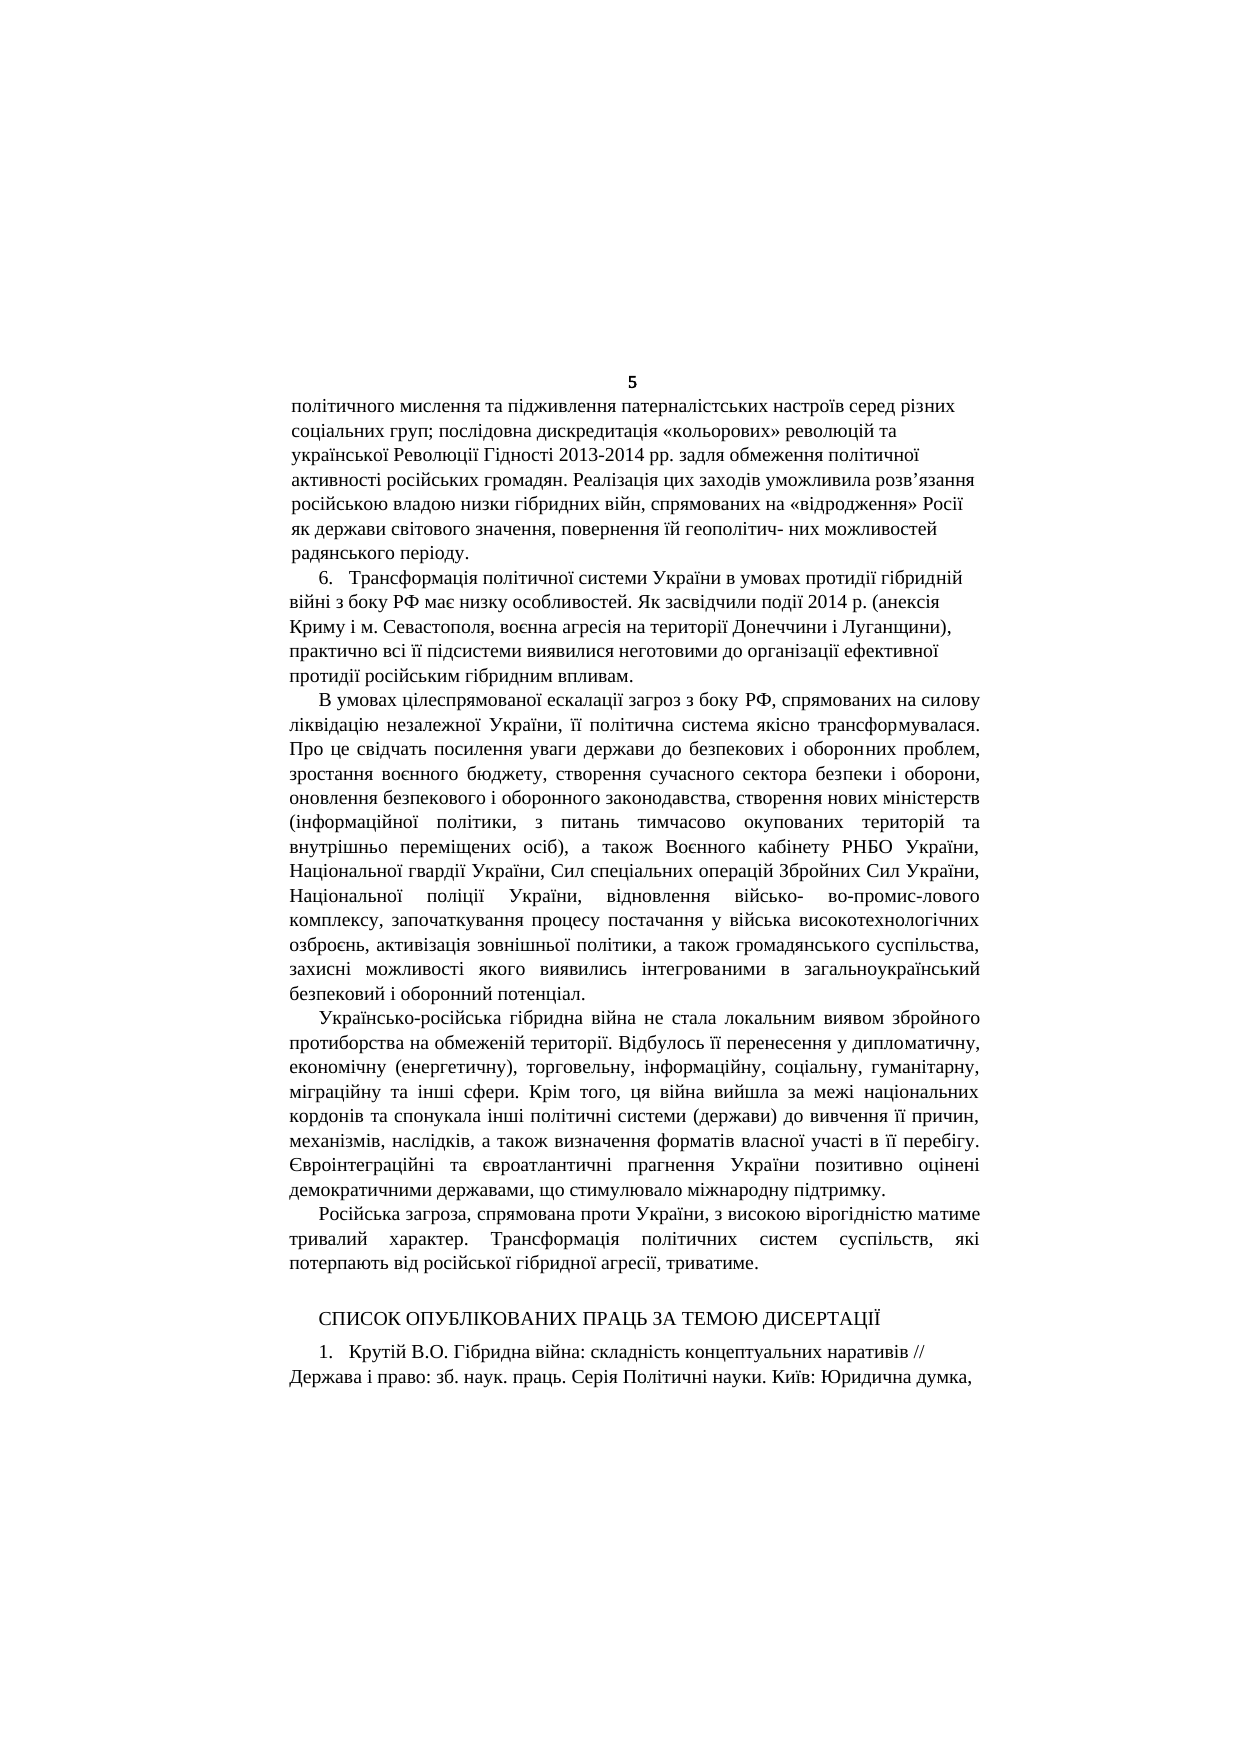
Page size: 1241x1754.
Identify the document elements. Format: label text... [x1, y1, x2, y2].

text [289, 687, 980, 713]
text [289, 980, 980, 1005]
list Трансформація політичної системи України в умовах протидії гібридній війні з боку РФ має низку особливостей. Як засвідчили події 2014 р. (анексія Криму і м. Севастополя, воєнна агресія на території Донеччини і Луганщини), практично всі її підсистеми виявилися неготовими до організації ефективної протидії російським гібридним впливам. [289, 564, 980, 687]
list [291, 393, 982, 564]
text СПИСОК ОПУБЛІКОВАНИХ ПРАЦЬ ЗА ТЕМОЮ ДИСЕРТАЦІЇ [289, 1309, 982, 1329]
text Російська загроза, спрямована проти України, з високою вірогідністю матиме тривалий характер. Трансформація політичних систем суспільств, які потерпають від російської гібридної агресії, триватиме. [289, 1201, 980, 1227]
text Російська загроза, спрямована проти України, з високою вірогідністю матиме тривалий характер. Трансформація політичних систем суспільств, які потерпають від російської гібридної агресії, триватиме. [289, 1249, 980, 1274]
